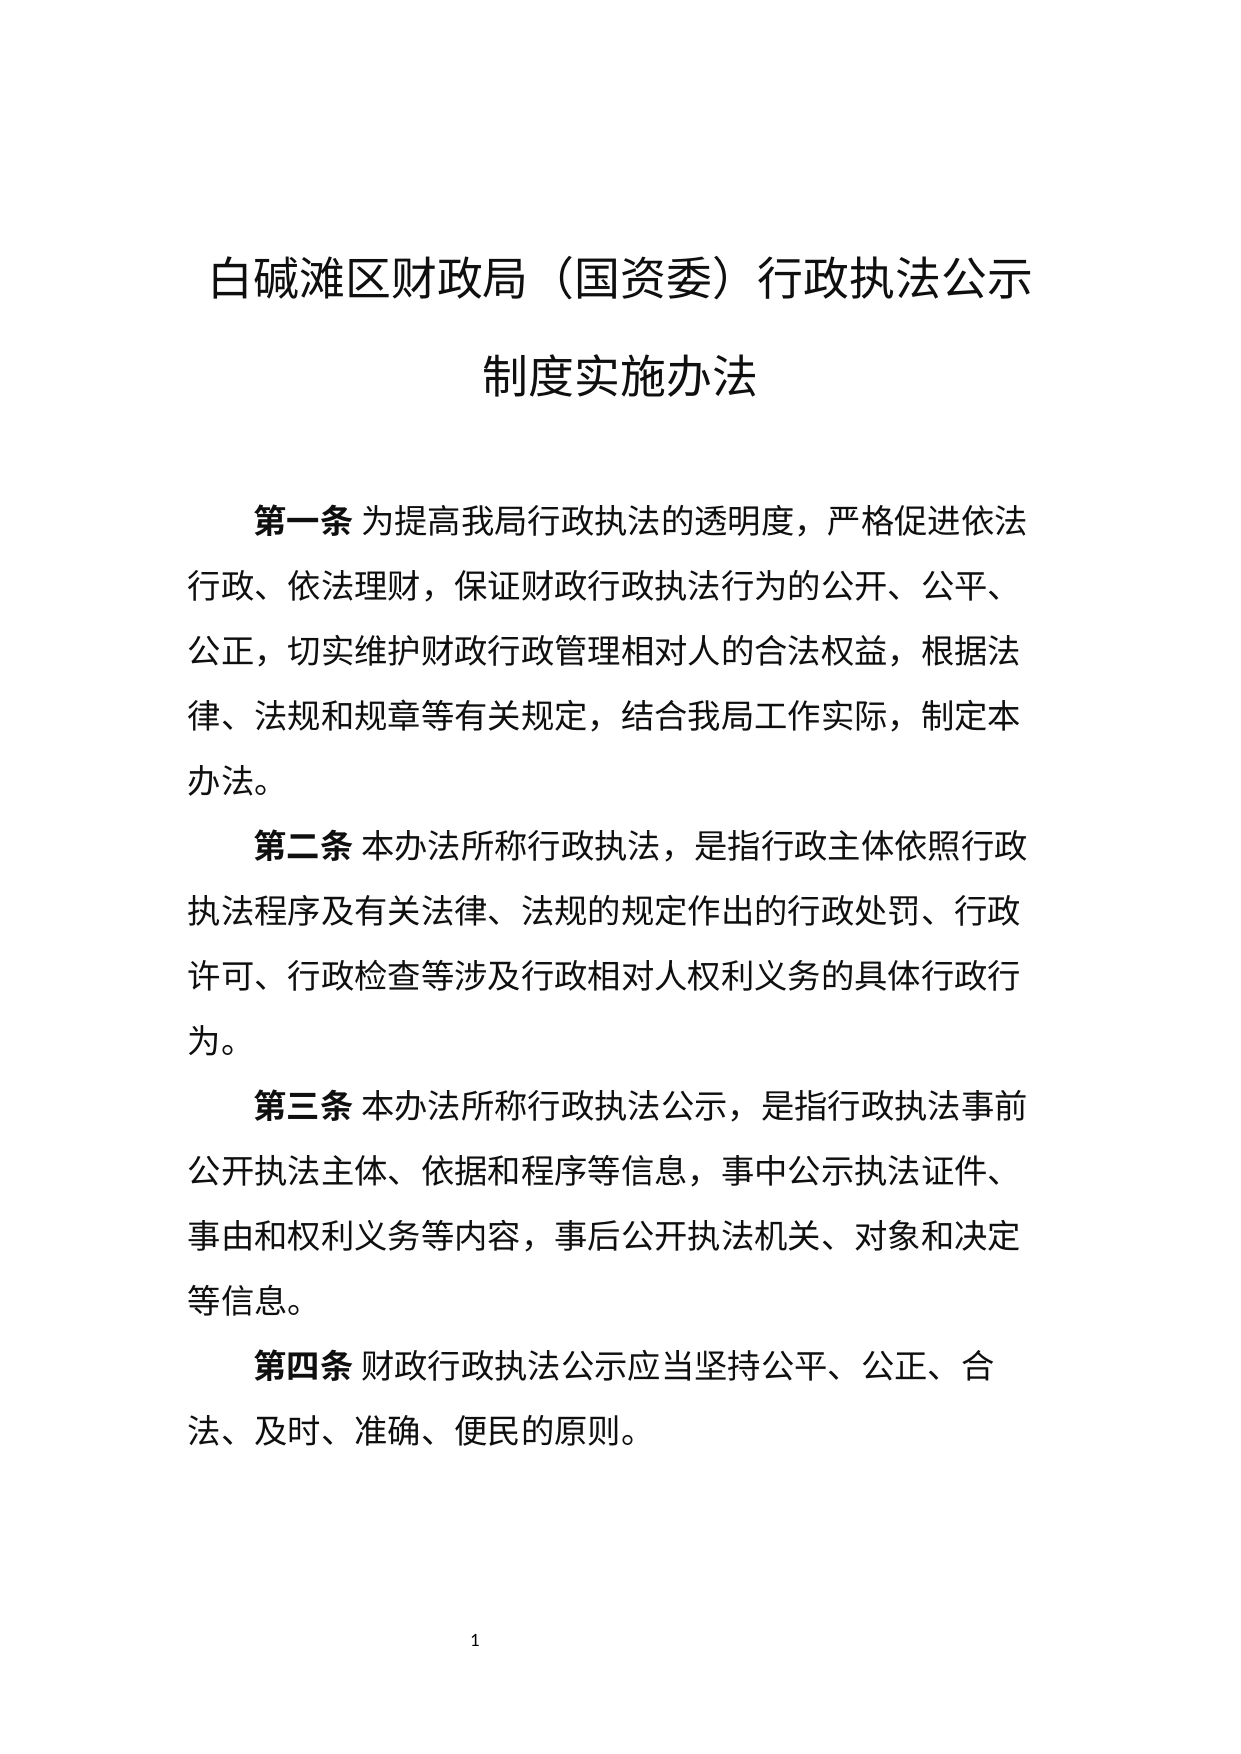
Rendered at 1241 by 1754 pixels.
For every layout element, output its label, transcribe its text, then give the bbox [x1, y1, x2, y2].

text 第三条 本办法所称行政执法公示，是指行政执法事前公开执法主体、依据和程序等信息，事中公示执法证件、事由和权利义务等内容，事后公开执法机关、对象和决定等信息。 [187, 1072, 1053, 1332]
text 第二条 本办法所称行政执法，是指行政主体依照行政执法程序及有关法律、法规的规定作出的行政处罚、行政许可、行政检查等涉及行政相对人权利义务的具体行政行为。 [187, 812, 1053, 1072]
text 白碱滩区财政局（国资委）行政执法公示制度实施办法 [187, 227, 1053, 422]
text 第四条 财政行政执法公示应当坚持公平、公正、合法、及时、准确、便民的原则。 [187, 1332, 1053, 1462]
text 第一条 为提高我局行政执法的透明度，严格促进依法行政、依法理财，保证财政行政执法行为的公开、公平、公正，切实维护财政行政管理相对人的合法权益，根据法律、法规和规章等有关规定，结合我局工作实际，制定本办法。 [187, 487, 1053, 812]
